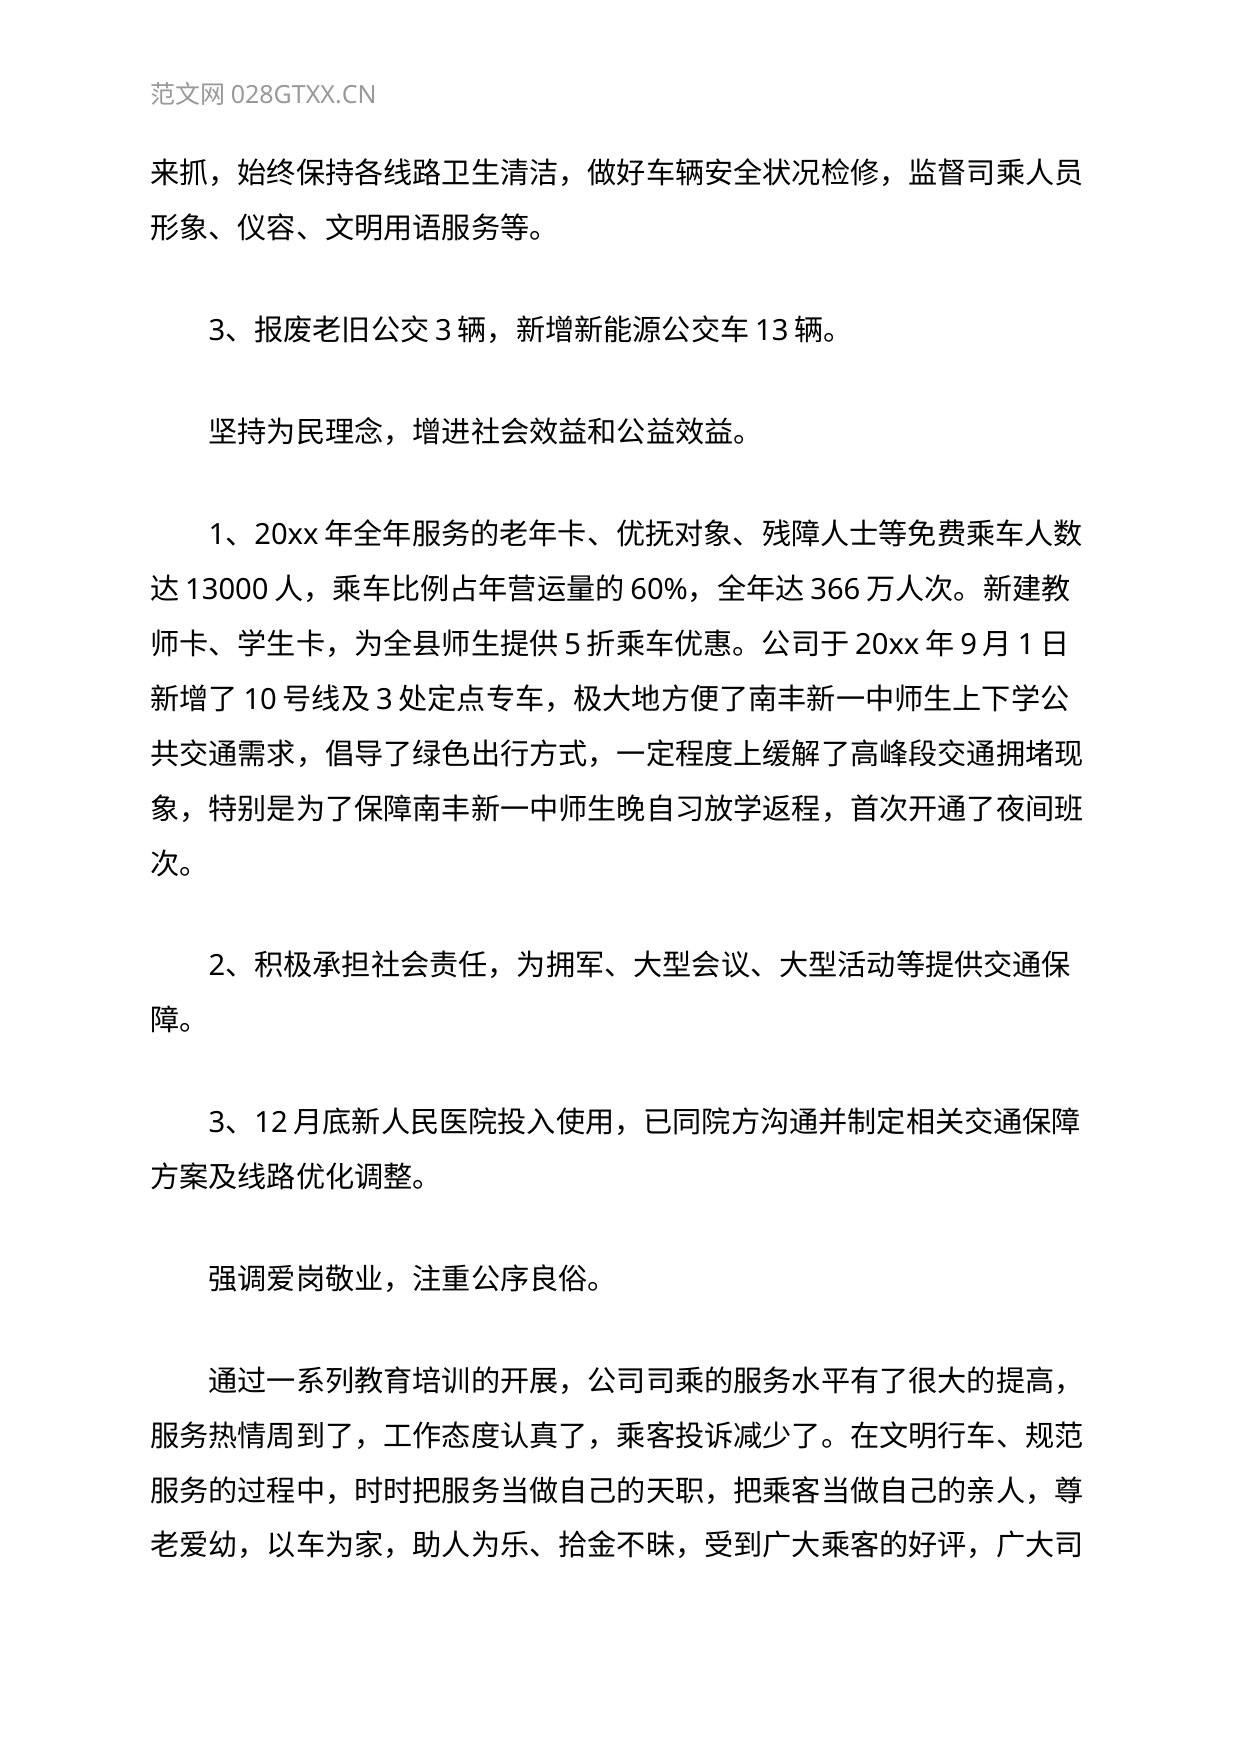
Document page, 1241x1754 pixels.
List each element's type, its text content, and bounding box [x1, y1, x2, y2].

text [150, 1357, 1090, 1564]
text 3、报废老旧公交3辆，新增新能源公交车13辆。 [150, 307, 1090, 349]
text 3、12月底新人民医院投入使用，已同院方沟通并制定相关交通保障方案及线路优化调整。 [150, 1099, 1090, 1196]
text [150, 150, 1090, 247]
text 强调爱岗敬业，注重公序良俗。 [150, 1256, 1090, 1298]
text 1、20xx年全年服务的老年卡、优抚对象、残障人士等免费乘车人数达13000人，乘车比例占年营运量的60%，全年达366万人次。新建教师卡、学生卡，为全县师生提供5折乘车优惠。公司于20xx年9月1日新增了10号线及3处定点专车，极大地方便了南丰新一中师生上下学公共交通需求，倡导了绿色出行方式，一定程度上缓解了高峰段交通拥堵现象，特别是为了保障南丰新一中师生晚自习放学返程，首次开通了夜间班次。 [150, 510, 1090, 882]
text 2、积极承担社会责任，为拥军、大型会议、大型活动等提供交通保障。 [150, 942, 1090, 1039]
text 坚持为民理念，增进社会效益和公益效益。 [150, 409, 1090, 451]
